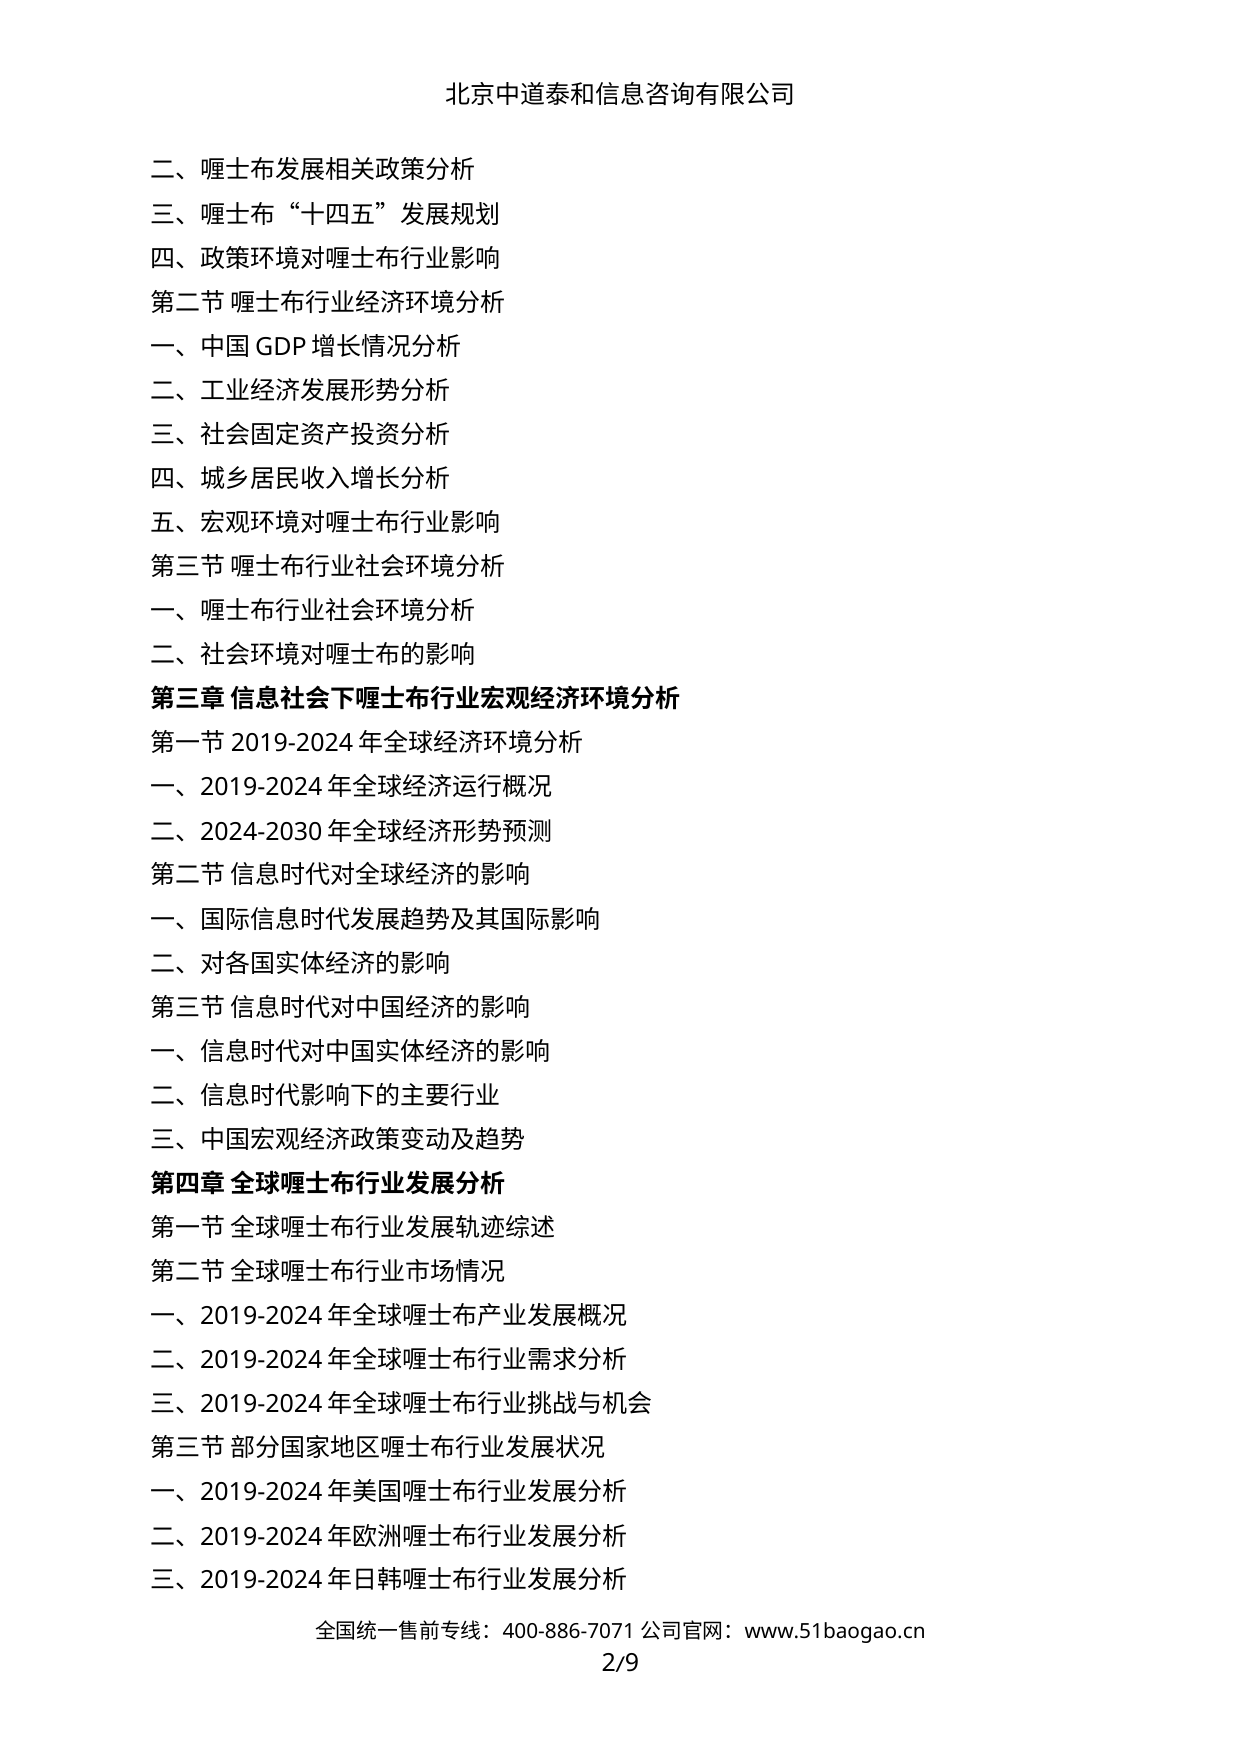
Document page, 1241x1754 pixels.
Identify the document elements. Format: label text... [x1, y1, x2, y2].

text 第一节 2019-2024年全球经济环境分析 [150, 723, 1090, 759]
text 一、国际信息时代发展趋势及其国际影响 [150, 899, 1090, 935]
text 第三节 喱士布行业社会环境分析 [150, 547, 1090, 583]
text 第三节 部分国家地区喱士布行业发展状况 [150, 1428, 1090, 1464]
text 一、信息时代对中国实体经济的影响 [150, 1031, 1090, 1067]
text 二、2019-2024年欧洲喱士布行业发展分析 [150, 1516, 1090, 1552]
text 一、中国GDP增长情况分析 [150, 326, 1090, 362]
text 三、2019-2024年全球喱士布行业挑战与机会 [150, 1384, 1090, 1420]
text 二、2019-2024年全球喱士布行业需求分析 [150, 1340, 1090, 1376]
text 一、喱士布行业社会环境分析 [150, 591, 1090, 627]
text 一、2019-2024年美国喱士布行业发展分析 [150, 1472, 1090, 1508]
text 一、2019-2024年全球喱士布产业发展概况 [150, 1296, 1090, 1332]
text 第三节 信息时代对中国经济的影响 [150, 987, 1090, 1023]
text 二、喱士布发展相关政策分析 [150, 150, 1090, 186]
text 二、社会环境对喱士布的影响 [150, 635, 1090, 671]
text 四、政策环境对喱士布行业影响 [150, 238, 1090, 274]
text 一、2019-2024年全球经济运行概况 [150, 767, 1090, 803]
text 三、社会固定资产投资分析 [150, 414, 1090, 451]
text 二、工业经济发展形势分析 [150, 370, 1090, 407]
text 第二节 喱士布行业经济环境分析 [150, 282, 1090, 318]
text 四、城乡居民收入增长分析 [150, 458, 1090, 495]
text 三、2019-2024年日韩喱士布行业发展分析 [150, 1560, 1090, 1596]
text 三、喱士布“十四五”发展规划 [150, 194, 1090, 230]
text 第一节 全球喱士布行业发展轨迹综述 [150, 1207, 1090, 1244]
text 第三章 信息社会下喱士布行业宏观经济环境分析 [150, 679, 1090, 715]
text 第二节 信息时代对全球经济的影响 [150, 855, 1090, 891]
text 三、中国宏观经济政策变动及趋势 [150, 1119, 1090, 1156]
text 第二节 全球喱士布行业市场情况 [150, 1252, 1090, 1288]
text 二、对各国实体经济的影响 [150, 943, 1090, 979]
text 二、信息时代影响下的主要行业 [150, 1075, 1090, 1112]
text 二、2024-2030年全球经济形势预测 [150, 811, 1090, 847]
text 五、宏观环境对喱士布行业影响 [150, 502, 1090, 539]
text 第四章 全球喱士布行业发展分析 [150, 1163, 1090, 1200]
